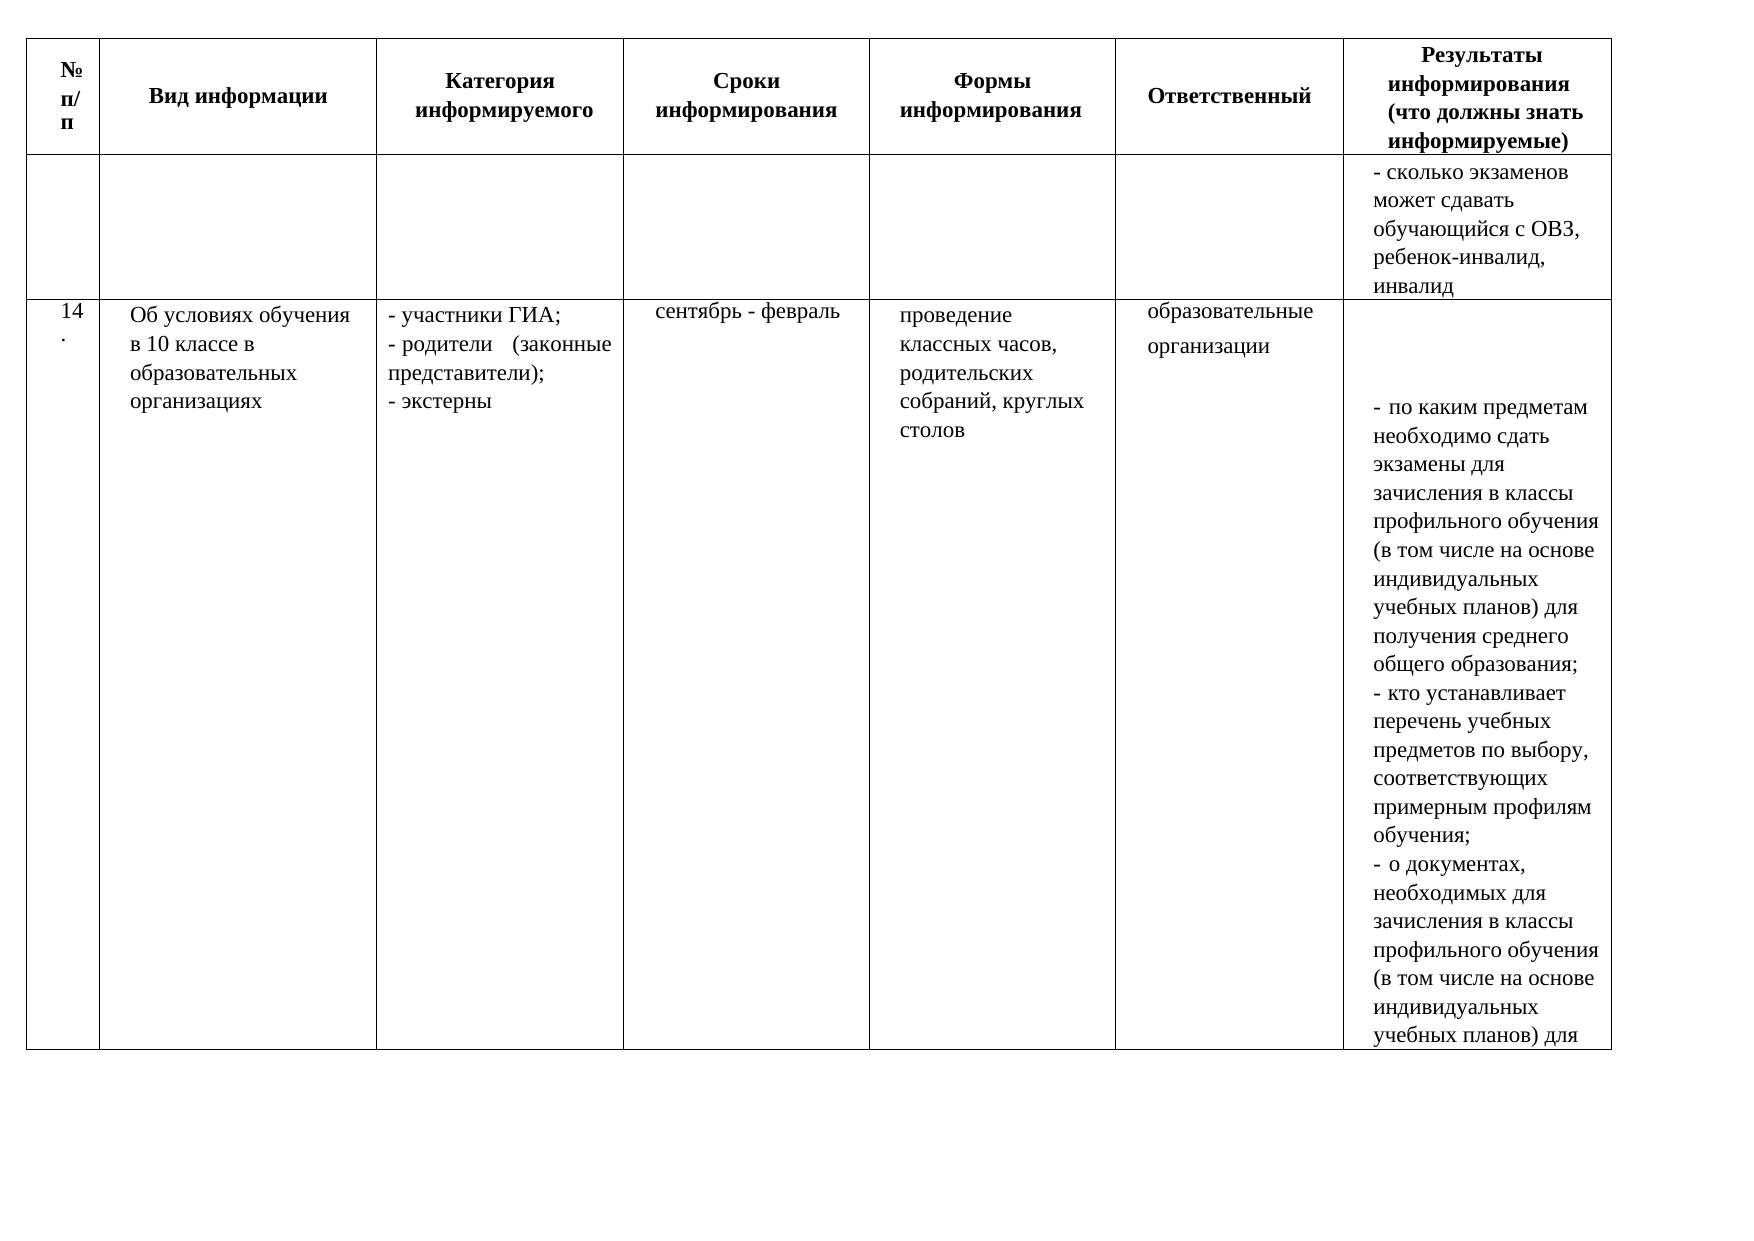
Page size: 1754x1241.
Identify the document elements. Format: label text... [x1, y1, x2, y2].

table_cell образовательные организации [1116, 300, 1343, 1048]
table_header Категория информируемого [377, 39, 623, 154]
table_cell [624, 155, 869, 299]
table_cell - сколько экзаменов может сдавать обучающийся с ОВЗ, ребенок-инвалид, инвалид [1344, 155, 1611, 299]
table_header Формы информирования [870, 39, 1115, 154]
table_cell [27, 155, 99, 299]
table_cell участники ГИА; родители (законные представители); экстерны [377, 300, 623, 1048]
table_cell 14. [27, 300, 99, 1048]
table_header № п/п [27, 39, 99, 154]
table_cell [100, 155, 376, 299]
table_header Ответственный [1116, 39, 1343, 154]
table_cell сентябрь - февраль [624, 300, 869, 1048]
table_cell [870, 155, 1115, 299]
table_header Вид информации [100, 39, 376, 154]
table_cell [377, 155, 623, 299]
table_header Сроки информирования [624, 39, 869, 154]
table_cell по каким предметам необходимо сдать экзамены для зачисления в классы профильного обучения (в том числе на основе индивидуальных учебных планов) для получения среднего общего образования; кто устанавливает перечень учебных предметов по выбору, соответствующих примерным профилям обучения; о документах, необходимых для зачисления в классы профильного обучения (в том числе на основе индивидуальных учебных планов) для [1344, 300, 1611, 1048]
table_cell [1116, 155, 1343, 299]
table_header Результаты информирования (что должны знать информируемые) [1344, 39, 1611, 154]
table_cell проведение классных часов, родительских собраний, круглых столов [870, 300, 1115, 1048]
table_cell Об условиях обучения в 10 классе в образовательных организациях [100, 300, 376, 1048]
